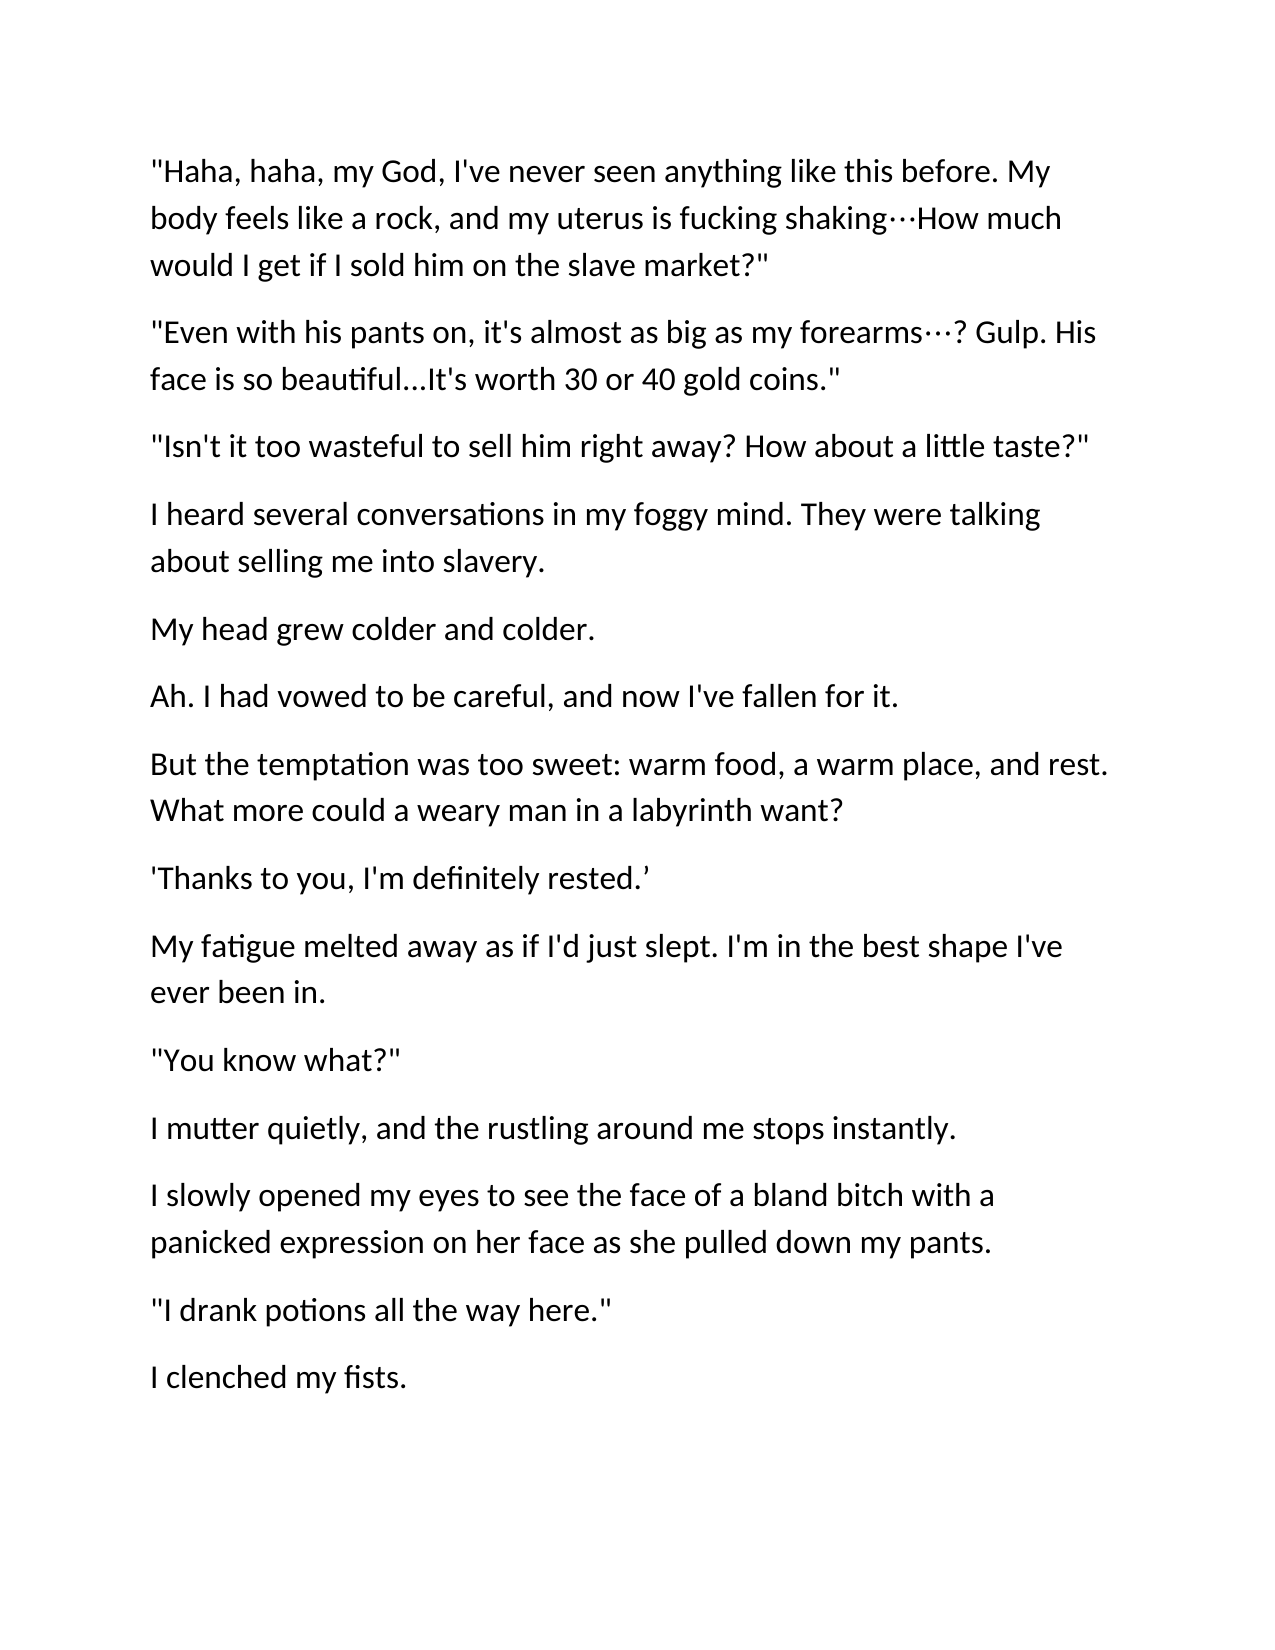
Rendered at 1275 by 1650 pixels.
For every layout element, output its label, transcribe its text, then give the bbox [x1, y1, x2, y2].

text "I drank potions all the way here." [150, 1289, 1125, 1329]
text I mutter quietly, and the rustling around me stops instantly. [150, 1107, 1125, 1147]
text My head grew colder and colder. [150, 607, 1125, 648]
text I slowly opened my eyes to see the face of a bland bitch with a panicked expression on her face as she pulled down my pants. [150, 1174, 1125, 1262]
text "Haha, haha, my God, I've never seen anything like this before. My body feels like a rock, and my uterus is fucking shaking⋯How much would I get if I sold him on the slave market?" [150, 150, 1125, 284]
text "You know what?" [150, 1039, 1125, 1080]
text Ah. I had vowed to be careful, and now I've fallen for it. [150, 675, 1125, 716]
text "Even with his pants on, it's almost as big as my forearms⋯? Gulp. His face is so beautiful...It's worth 30 or 40 gold coins." [150, 311, 1125, 399]
text "Isn't it too wasteful to sell him right away? How about a little taste?" [150, 426, 1125, 466]
text But the temptation was too sweet: warm food, a warm place, and rest. What more could a weary man in a labyrinth want? [150, 743, 1125, 830]
text I heard several conversations in my foggy mind. They were talking about selling me into slavery. [150, 493, 1125, 581]
text I clenched my fists. [150, 1356, 1125, 1397]
text 'Thanks to you, I'm definitely rested.’ [150, 857, 1125, 898]
text My fatigue melted away as if I'd just slept. I'm in the best shape I've ever been in. [150, 925, 1125, 1012]
